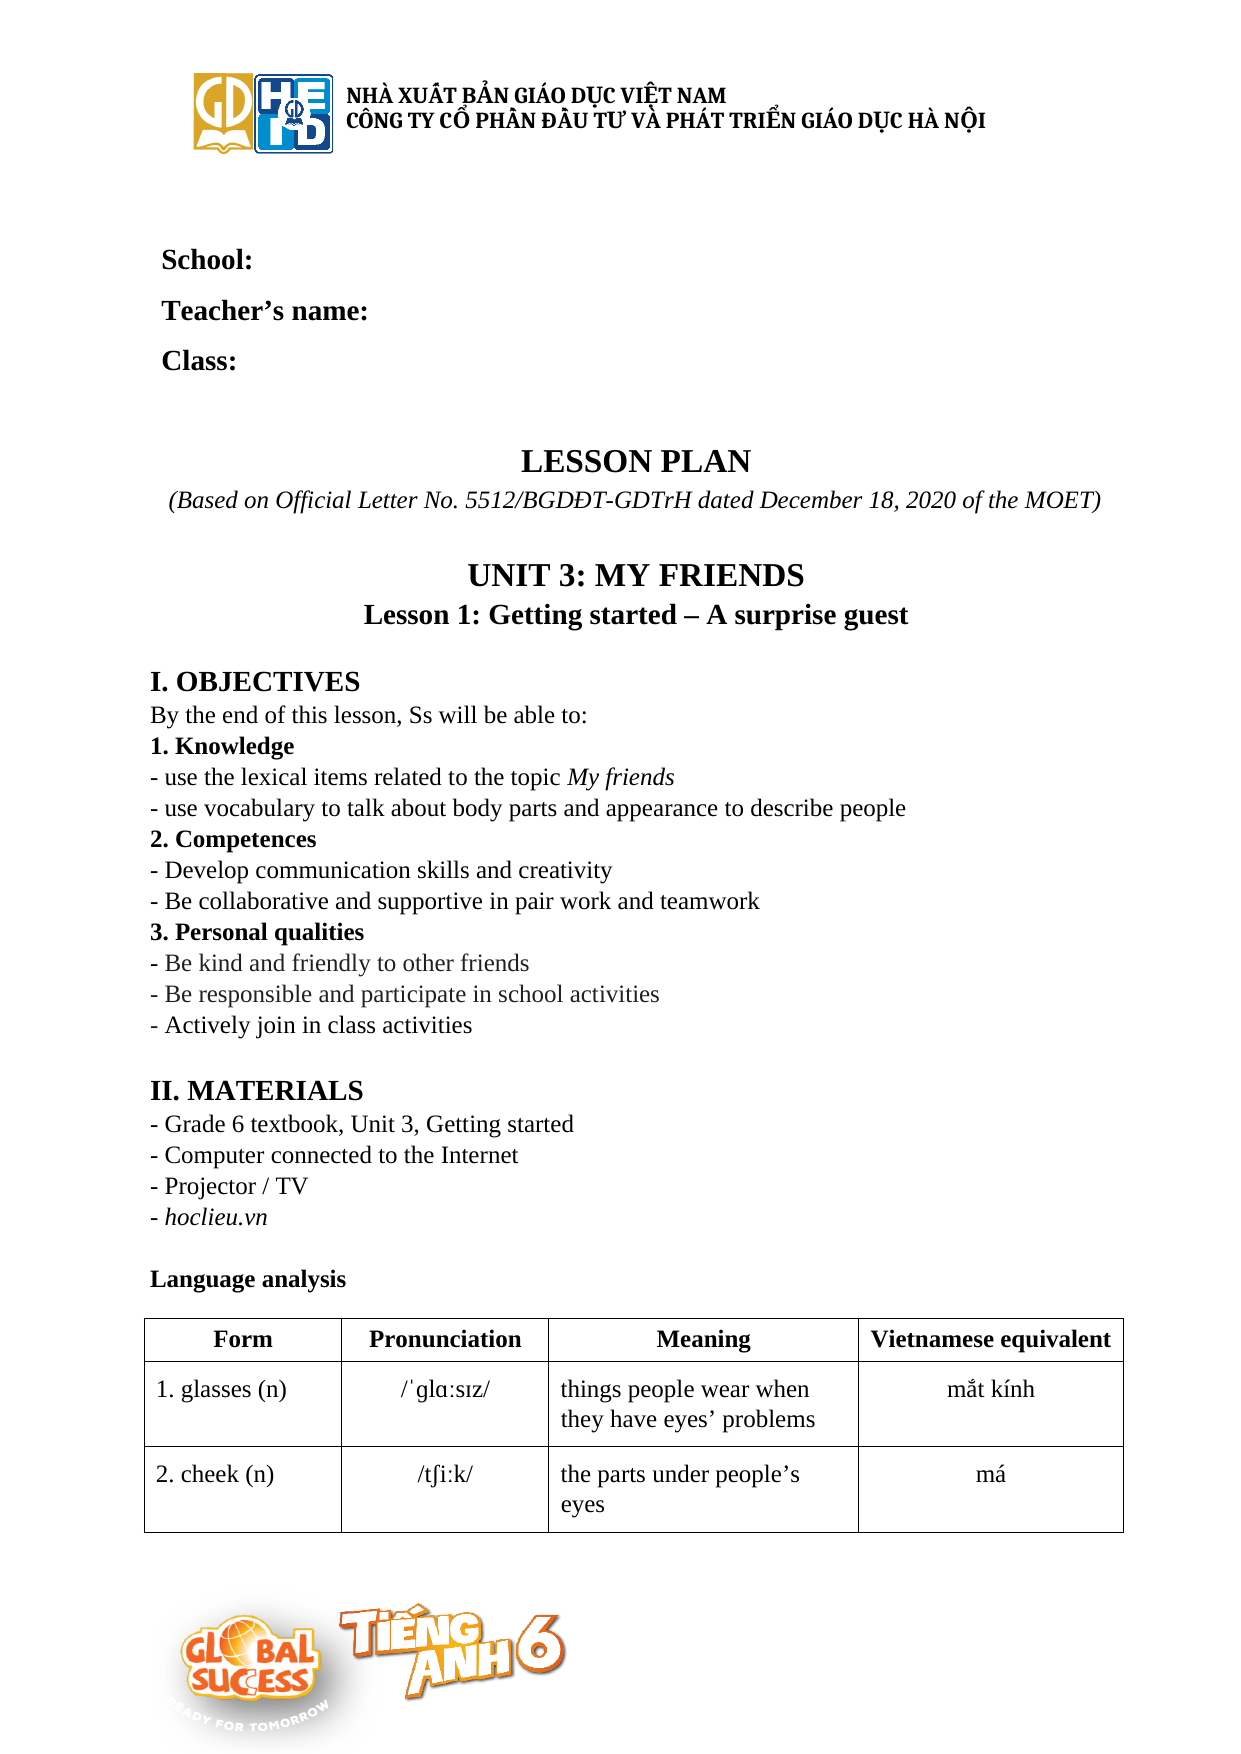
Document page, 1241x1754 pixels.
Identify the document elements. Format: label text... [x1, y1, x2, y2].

text - Computer connected to the Internet [150, 1140, 1122, 1168]
text - Be kind and friendly to other friends [150, 948, 1122, 977]
table_header Meaning [549, 1319, 858, 1361]
table_cell 1. glasses (n) [145, 1362, 341, 1446]
text LESSON PLAN [150, 441, 1122, 479]
text Language analysis [150, 1264, 1122, 1293]
table_header Pronunciation [342, 1319, 548, 1361]
table_cell /ˈɡlɑːsɪz/ [342, 1362, 548, 1446]
table_cell mắt kính [859, 1362, 1123, 1446]
text I. OBJECTIVES [150, 664, 1122, 697]
picture [193, 73, 334, 154]
table_header Vietnamese equivalent [859, 1319, 1123, 1361]
text 1. Knowledge [150, 731, 1122, 760]
table_cell /tʃiːk/ [342, 1447, 548, 1532]
text - hoclieu.vn [150, 1202, 1122, 1231]
text Lesson 1: Getting started – A surprise guest [150, 597, 1122, 630]
text 3. Personal qualities [150, 917, 1122, 946]
table_cell things people wear when they have eyes’ problems [549, 1362, 858, 1446]
table_cell the parts under people’s eyes [549, 1447, 858, 1532]
table_header Form [145, 1319, 341, 1361]
text - Projector / TV [150, 1171, 1122, 1199]
text (Based on Official Letter No. 5512/BGDĐT-GDTrH dated December 18, 2020 of the MOET) [150, 485, 1122, 514]
text UNIT 3: MY FRIENDS [150, 555, 1122, 594]
text 2. Competences [150, 824, 1122, 853]
text - use vocabulary to talk about body parts and appearance to describe people [150, 793, 1122, 822]
text - Actively join in class activities [150, 1011, 1122, 1039]
table_cell 2. cheek (n) [145, 1447, 341, 1532]
text II. MATERIALS [150, 1073, 1122, 1106]
text - Develop communication skills and creativity [150, 855, 1122, 884]
picture [336, 1600, 568, 1704]
text - Be collaborative and supportive in pair work and teamwork [150, 886, 1122, 915]
picture [169, 1612, 326, 1707]
text By the end of this lesson, Ss will be able to: [150, 700, 1122, 729]
text - Be responsible and participate in school activities [150, 979, 1122, 1008]
table_header School: Teacher’s name: Class: [150, 218, 1089, 391]
text - use the lexical items related to the topic My friends [150, 762, 1122, 791]
table_cell má [859, 1447, 1123, 1532]
text - Grade 6 textbook, Unit 3, Getting started [150, 1109, 1122, 1137]
